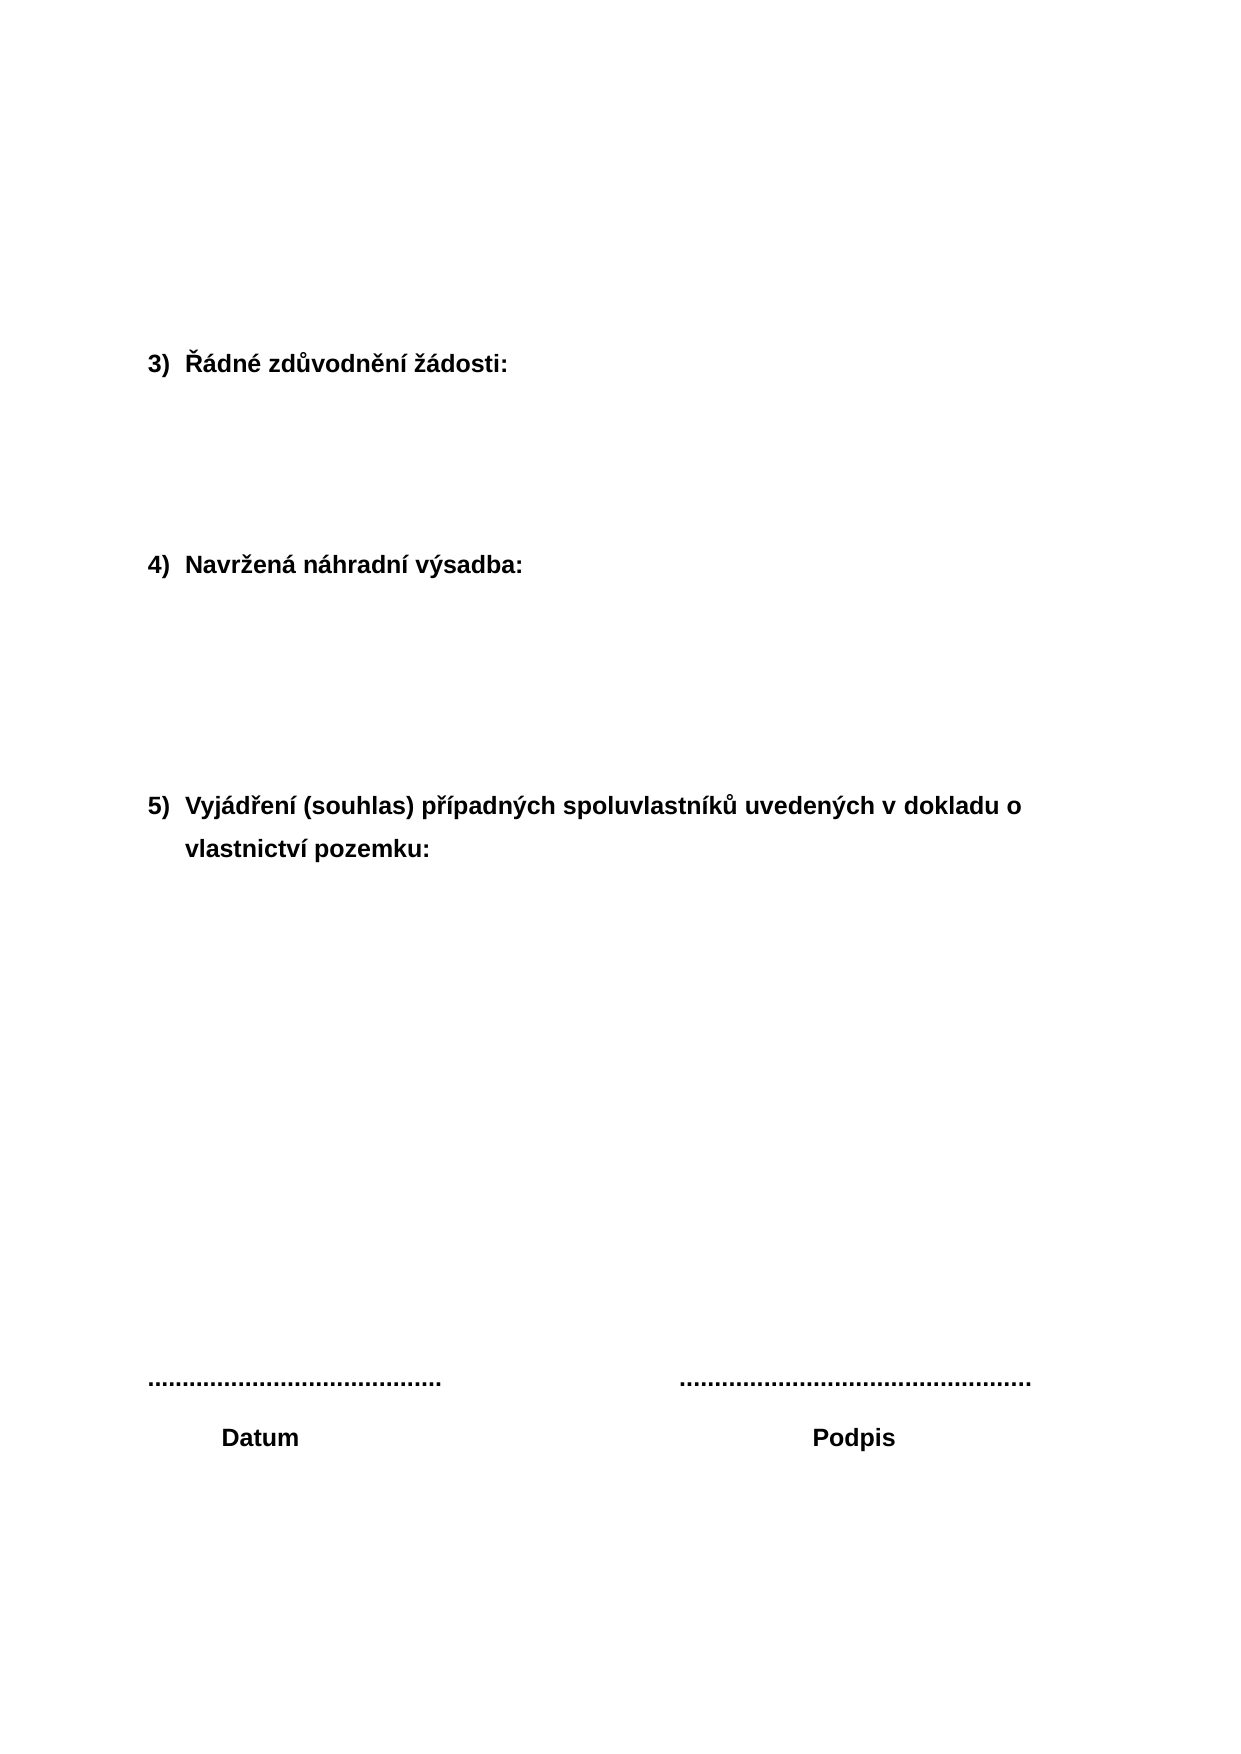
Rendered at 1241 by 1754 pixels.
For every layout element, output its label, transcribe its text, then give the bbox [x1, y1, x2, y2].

text Datum Podpis [148, 1423, 1093, 1452]
list Navržená náhradní výsadba: [148, 550, 1093, 579]
list Řádné zdůvodnění žádosti: [148, 349, 1093, 378]
list Vyjádření (souhlas) případných spoluvlastníků uvedených v dokladu o vlastnictví pozemku: [148, 791, 1093, 863]
